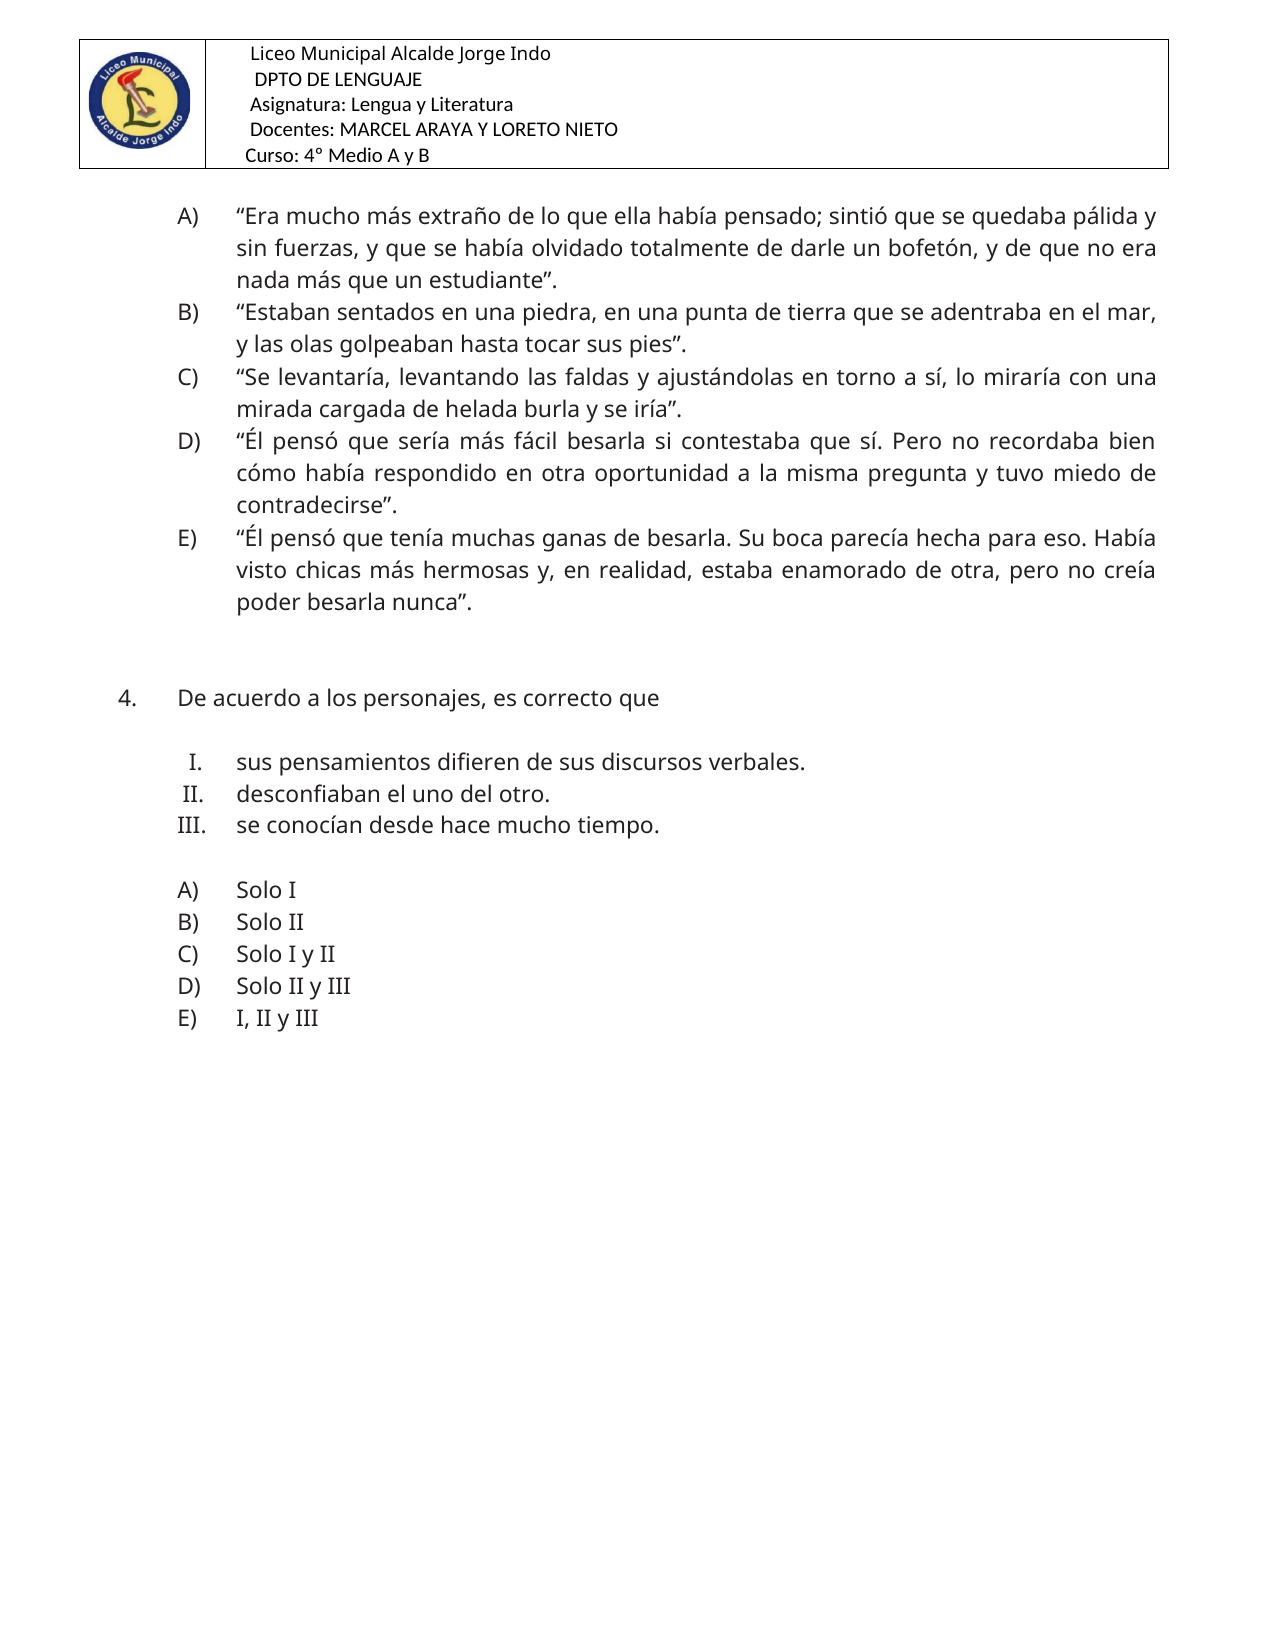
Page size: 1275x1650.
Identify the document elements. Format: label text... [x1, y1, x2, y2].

list sus pensamientos difieren de sus discursos verbales. [189, 746, 1169, 777]
list desconfiaban el uno del otro. [182, 777, 1169, 809]
picture [88, 52, 191, 149]
list “Era mucho más extraño de lo que ella había pensado; sintió que se quedaba pálida y sin fuerzas, y que se había olvidado totalmente de darle un bofetón, y de que no era nada más que un estudiante”. [177, 200, 1157, 295]
list Solo I y II [177, 938, 1169, 969]
list I, II y III [177, 1002, 1169, 1033]
list “Él pensó que sería más fácil besarla si contestaba que sí. Pero no recordaba bien cómo había respondido en otra oportunidad a la misma pregunta y tuvo miedo de contradecirse”. [177, 425, 1157, 521]
list “Estaban sentados en una piedra, en una punta de tierra que se adentraba en el mar, y las olas golpeaban hasta tocar sus pies”. [177, 296, 1157, 360]
list “Se levantaría, levantando las faldas y ajustándolas en torno a sí, lo miraría con una mirada cargada de helada burla y se iría”. [177, 361, 1157, 424]
list “Él pensó que tenía muchas ganas de besarla. Su boca parecía hecha para eso. Había visto chicas más hermosas y, en realidad, estaba enamorado de otra, pero no creía poder besarla nunca”. [177, 522, 1157, 617]
list Solo I [177, 874, 1169, 905]
list Solo II y III [177, 969, 1169, 1001]
list Solo II [177, 906, 1169, 937]
list se conocían desde hace mucho tiempo. [177, 809, 1169, 841]
list De acuerdo a los personajes, es correcto que [118, 681, 1169, 713]
